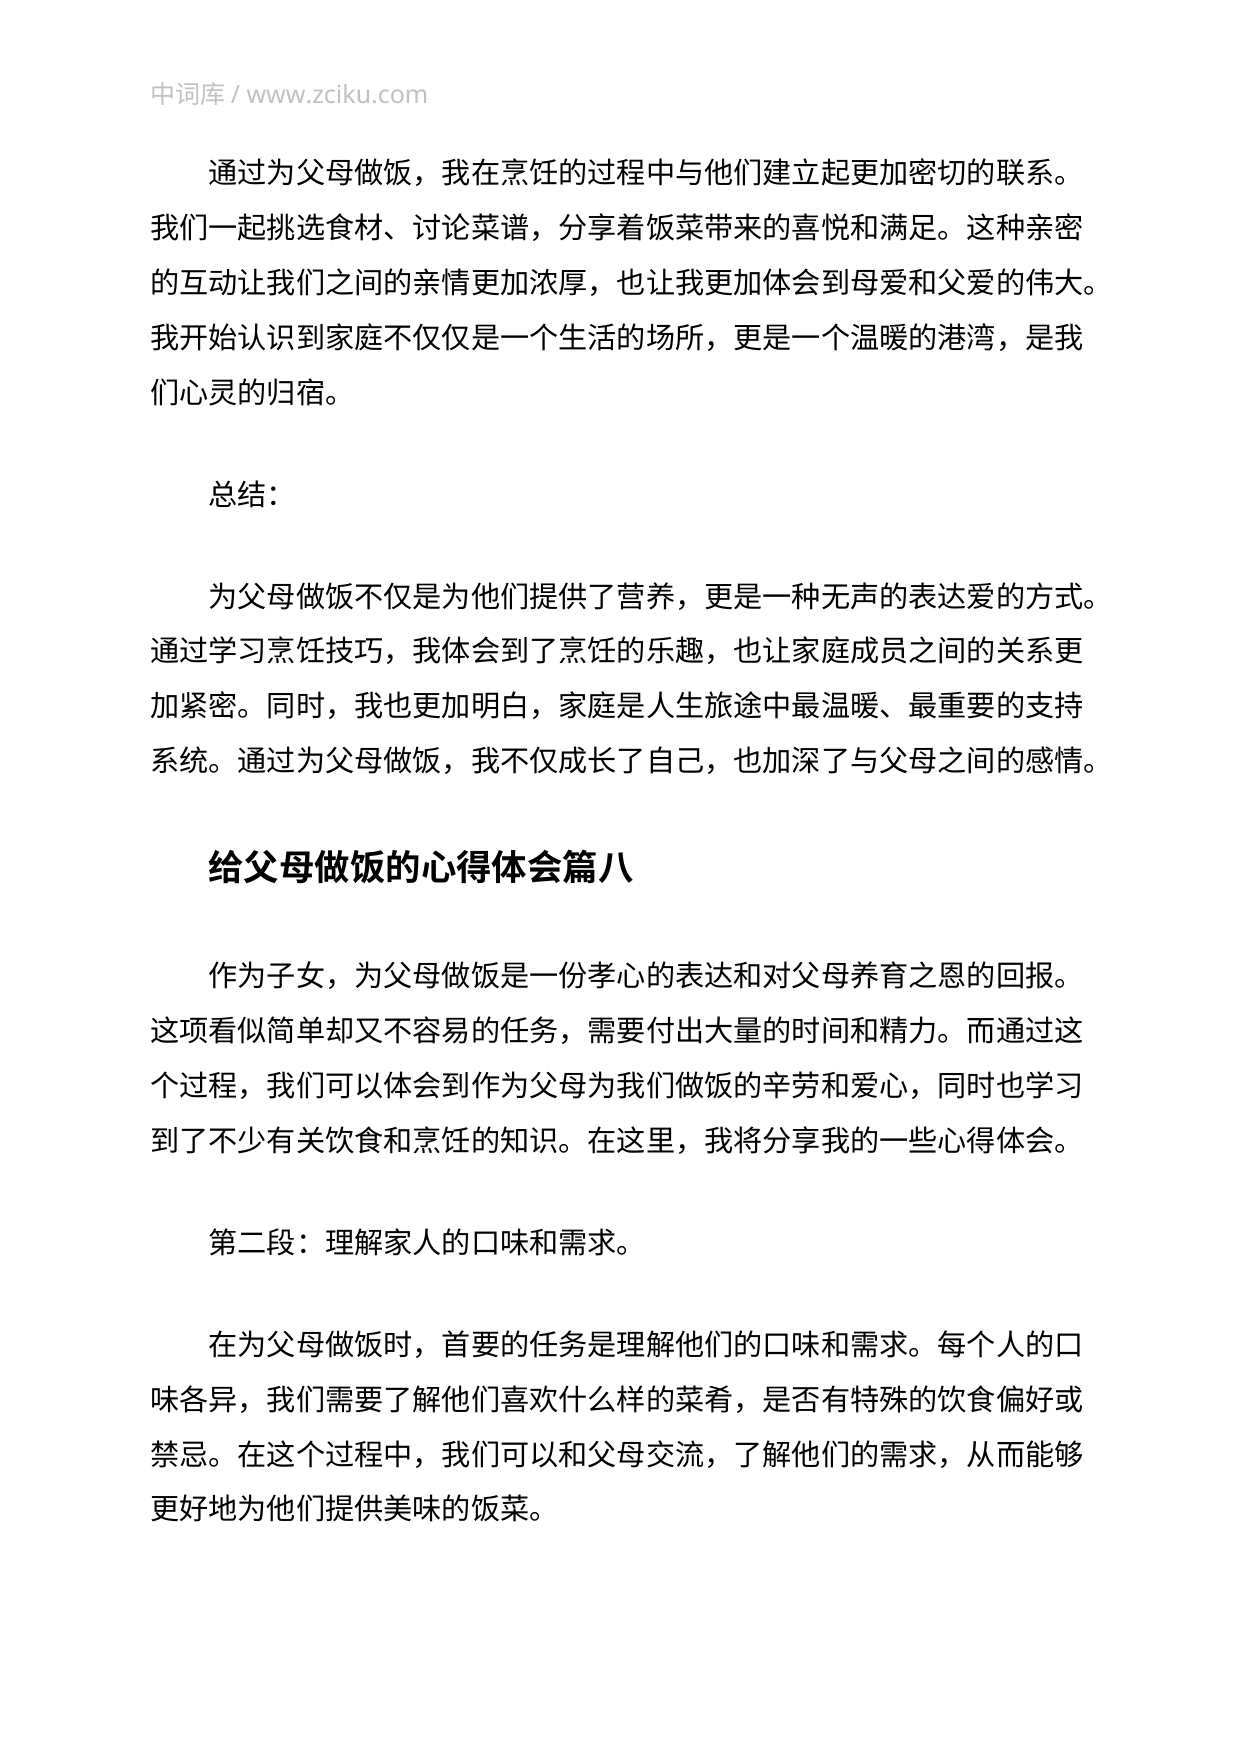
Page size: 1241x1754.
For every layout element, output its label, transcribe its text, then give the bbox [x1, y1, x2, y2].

text 通过为父母做饭，我在烹饪的过程中与他们建立起更加密切的联系。我们一起挑选食材、讨论菜谱，分享着饭菜带来的喜悦和满足。这种亲密的互动让我们之间的亲情更加浓厚，也让我更加体会到母爱和父爱的伟大。我开始认识到家庭不仅仅是一个生活的场所，更是一个温暖的港湾，是我们心灵的归宿。 [150, 150, 1090, 412]
text 作为子女，为父母做饭是一份孝心的表达和对父母养育之恩的回报。这项看似简单却又不容易的任务，需要付出大量的时间和精力。而通过这个过程，我们可以体会到作为父母为我们做饭的辛劳和爱心，同时也学习到了不少有关饮食和烹饪的知识。在这里，我将分享我的一些心得体会。 [150, 953, 1090, 1160]
text 为父母做饭不仅是为他们提供了营养，更是一种无声的表达爱的方式。通过学习烹饪技巧，我体会到了烹饪的乐趣，也让家庭成员之间的关系更加紧密。同时，我也更加明白，家庭是人生旅途中最温暖、最重要的支持系统。通过为父母做饭，我不仅成长了自己，也加深了与父母之间的感情。 [150, 573, 1090, 780]
text 第二段：理解家人的口味和需求。 [150, 1219, 1090, 1262]
text 给父母做饭的心得体会篇八 [150, 839, 1090, 891]
text 在为父母做饭时，首要的任务是理解他们的口味和需求。每个人的口味各异，我们需要了解他们喜欢什么样的菜肴，是否有特殊的饮食偏好或禁忌。在这个过程中，我们可以和父母交流，了解他们的需求，从而能够更好地为他们提供美味的饭菜。 [150, 1321, 1090, 1528]
text 总结： [150, 471, 1090, 514]
